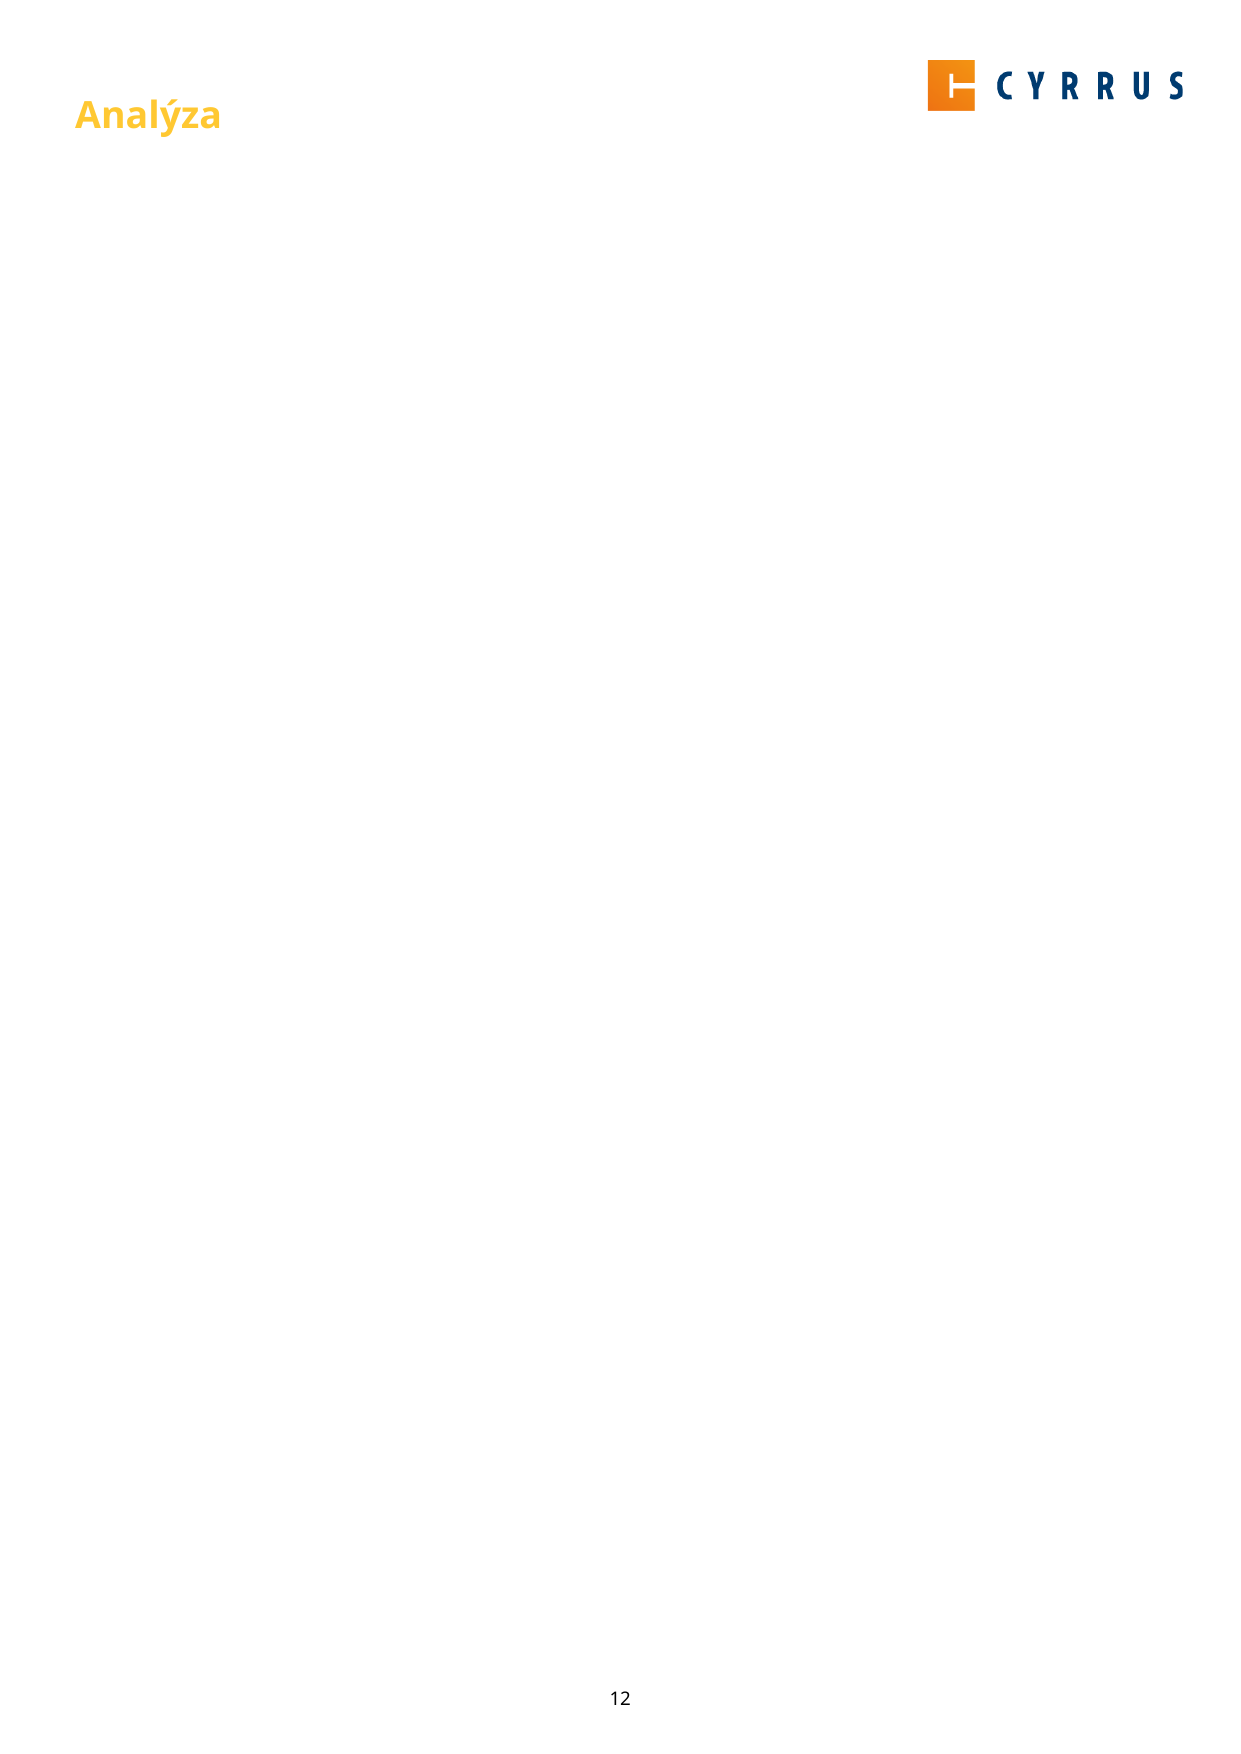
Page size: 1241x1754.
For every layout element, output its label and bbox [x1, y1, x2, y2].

picture [927, 60, 1183, 111]
